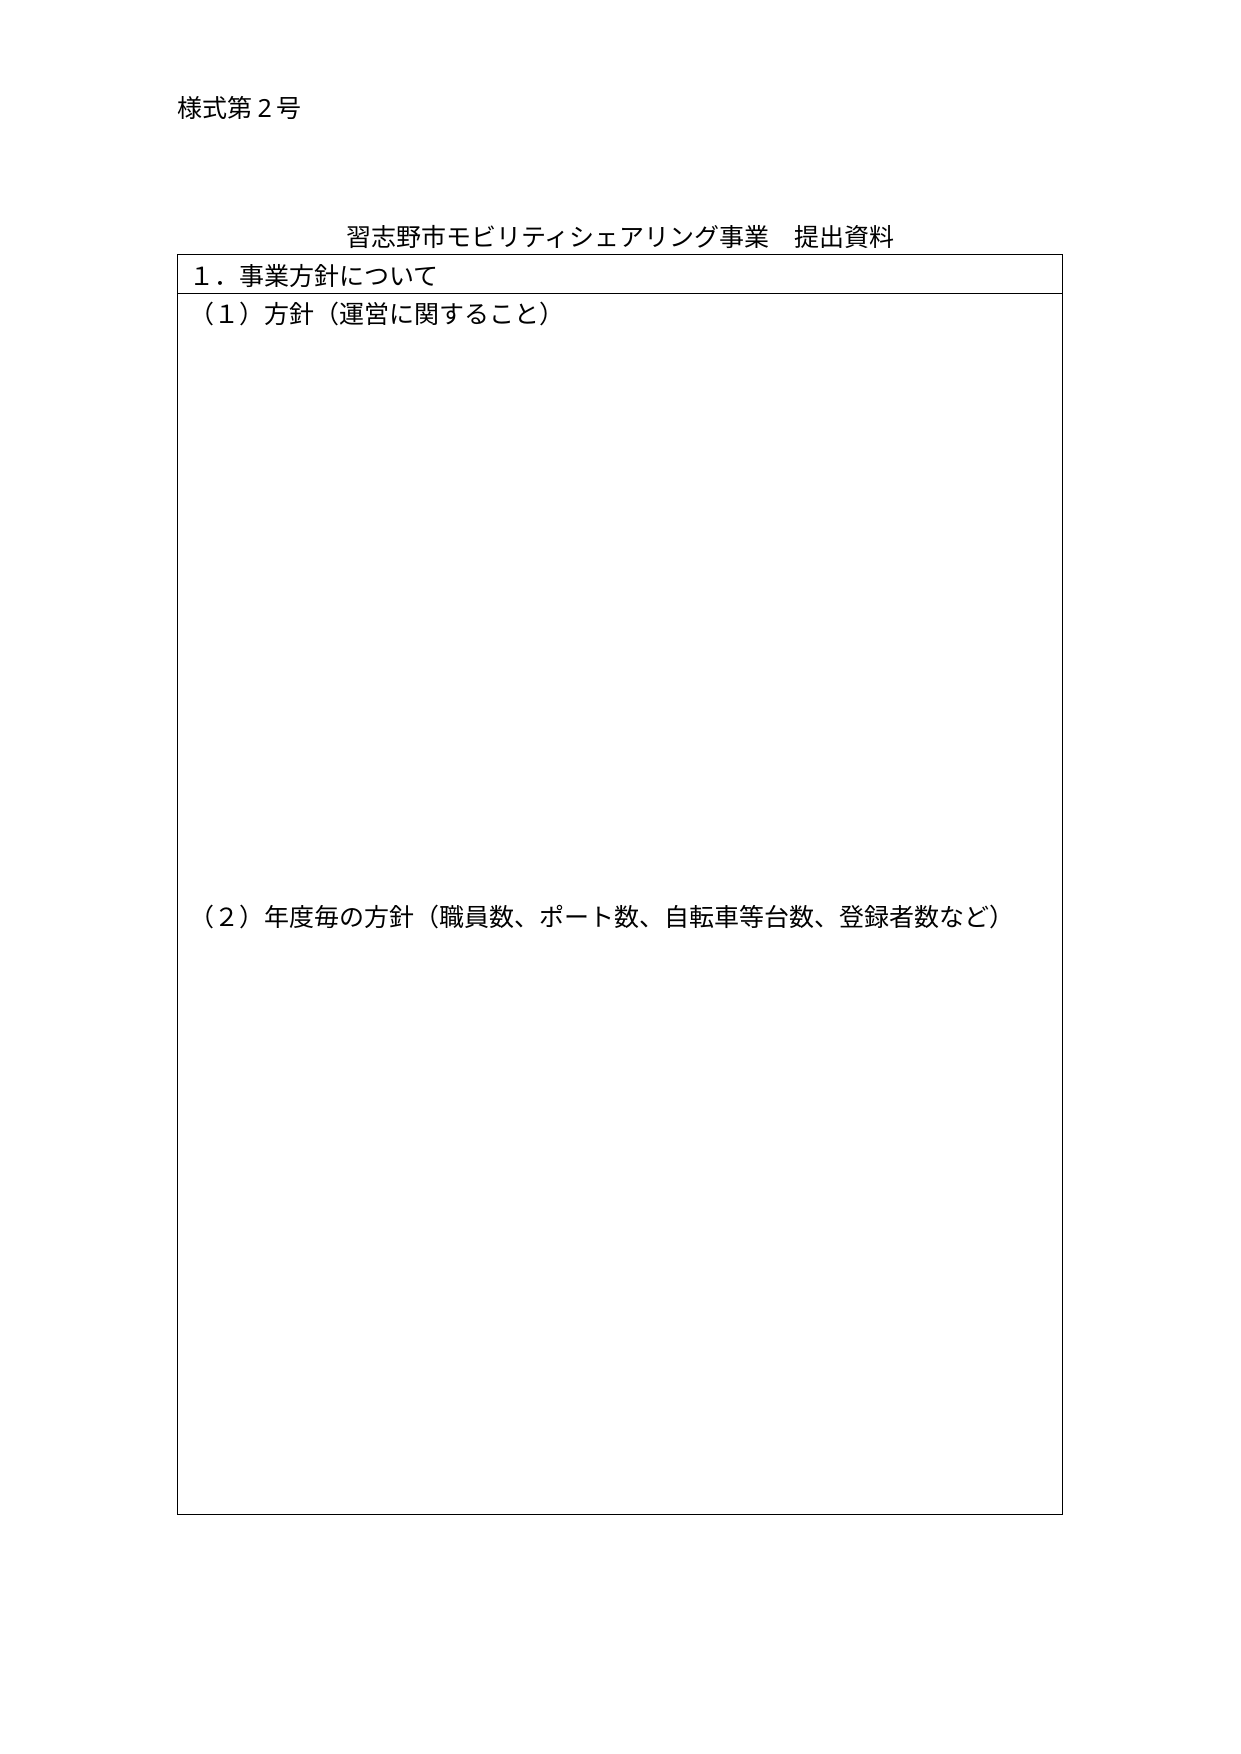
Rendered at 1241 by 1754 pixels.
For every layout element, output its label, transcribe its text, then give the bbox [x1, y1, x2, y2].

table_cell （１）方針（運営に関すること） [178, 294, 1062, 897]
table_header １．事業方針について [178, 255, 1062, 293]
table_cell （２）年度毎の方針（職員数、ポート数、自転車等台数、登録者数など） [178, 897, 1062, 1514]
text 習志野市モビリティシェアリング事業 提出資料 [177, 217, 1063, 254]
